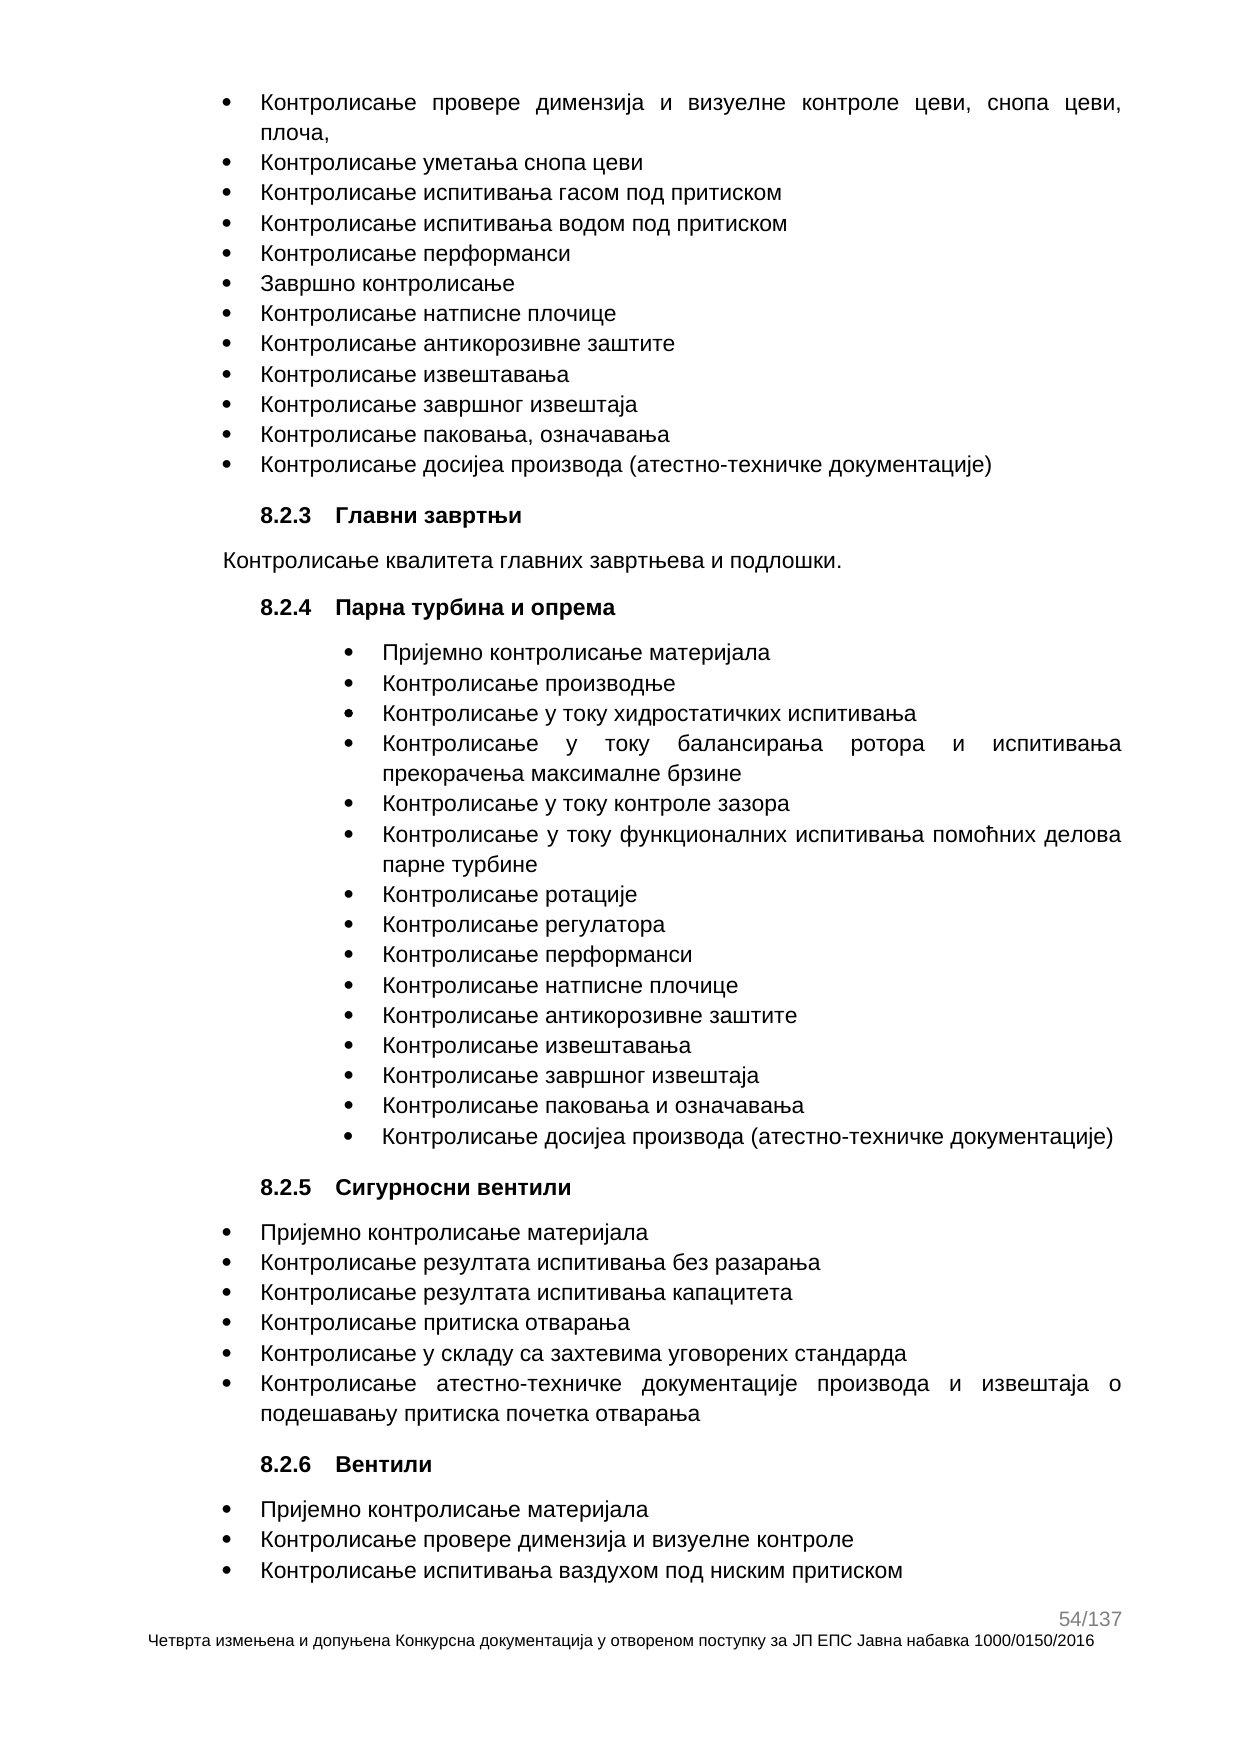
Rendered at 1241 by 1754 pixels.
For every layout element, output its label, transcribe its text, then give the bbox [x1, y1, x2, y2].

list Контролисање досијеа производа (атестно-техничке документације) [223, 451, 1122, 477]
list Сигурносни вентили [260, 1174, 1122, 1200]
list Контролисање завршног извештаја [223, 391, 1122, 417]
list Контролисање резултата испитивања капацитета [223, 1279, 1122, 1306]
list Главни завртњи [260, 502, 1122, 528]
list Контролисање ротације [344, 881, 1122, 907]
list Пријемно контролисање материјала [223, 1219, 1122, 1245]
list Контролисање резултата испитивања без разарања [223, 1249, 1122, 1275]
list Пријемно контролисање материјала [223, 1496, 1122, 1522]
list Вентили [260, 1451, 1122, 1477]
list Контролисање извештавања [223, 361, 1122, 387]
list Контролисање завршног извештаја [344, 1062, 1122, 1088]
list Контролисање испитивања гасом под притиском [223, 179, 1122, 206]
list Контролисање провере димензија и визуелне контроле цеви, снопа цеви, плоча, [223, 89, 1122, 145]
list Контролисање натписне плочице [223, 300, 1122, 326]
list Контролисање паковања и означавања [344, 1092, 1122, 1119]
text Контролисање квалитета главних завртњева и подлошки. [223, 547, 1122, 574]
list Контролисање провере димензија и визуелне контроле [223, 1526, 1122, 1553]
list Контролисање антикорозивне заштите [344, 1002, 1122, 1028]
list Контролисање перформанси [344, 941, 1122, 968]
list Контролисање натписне плочице [344, 972, 1122, 998]
list Контролисање испитивања ваздухом под ниским притиском [223, 1557, 1122, 1583]
list Контролисање производње [344, 669, 1122, 696]
list Парна турбина и опрема [260, 594, 1122, 621]
list Контролисање уметања снопа цеви [223, 149, 1122, 175]
list Контролисање атестно-техничке документације производа и извештаја о подешавању притиска почетка отварања [223, 1370, 1122, 1426]
list Контролисање у току балансирања ротора и испитивања прекорачења максималне брзине [344, 730, 1122, 786]
list Контролисање антикорозивне заштите [223, 330, 1122, 357]
list Пријемно контролисање материјала [344, 639, 1122, 666]
list Контролисање перформанси [223, 240, 1122, 266]
list Контролисање регулатора [344, 911, 1122, 937]
list Завршно контролисање [223, 270, 1122, 296]
list Контролисање у току хидростатичких испитивања [344, 700, 1122, 726]
list Контролисање у складу са захтевима уговорених стандарда [223, 1339, 1122, 1366]
list Контролисање досијеа производа (атестно-техничке документације) [344, 1123, 1122, 1149]
list Контролисање испитивања водом под притиском [223, 209, 1122, 236]
list Контролисање у току функционалних испитивања помоћних делова парне турбине [344, 821, 1122, 877]
list Контролисање паковања, означавања [223, 421, 1122, 447]
list Контролисање извештавања [344, 1032, 1122, 1058]
list Контролисање притиска отварања [223, 1309, 1122, 1336]
list Контролисање у току контроле зазора [344, 790, 1122, 817]
